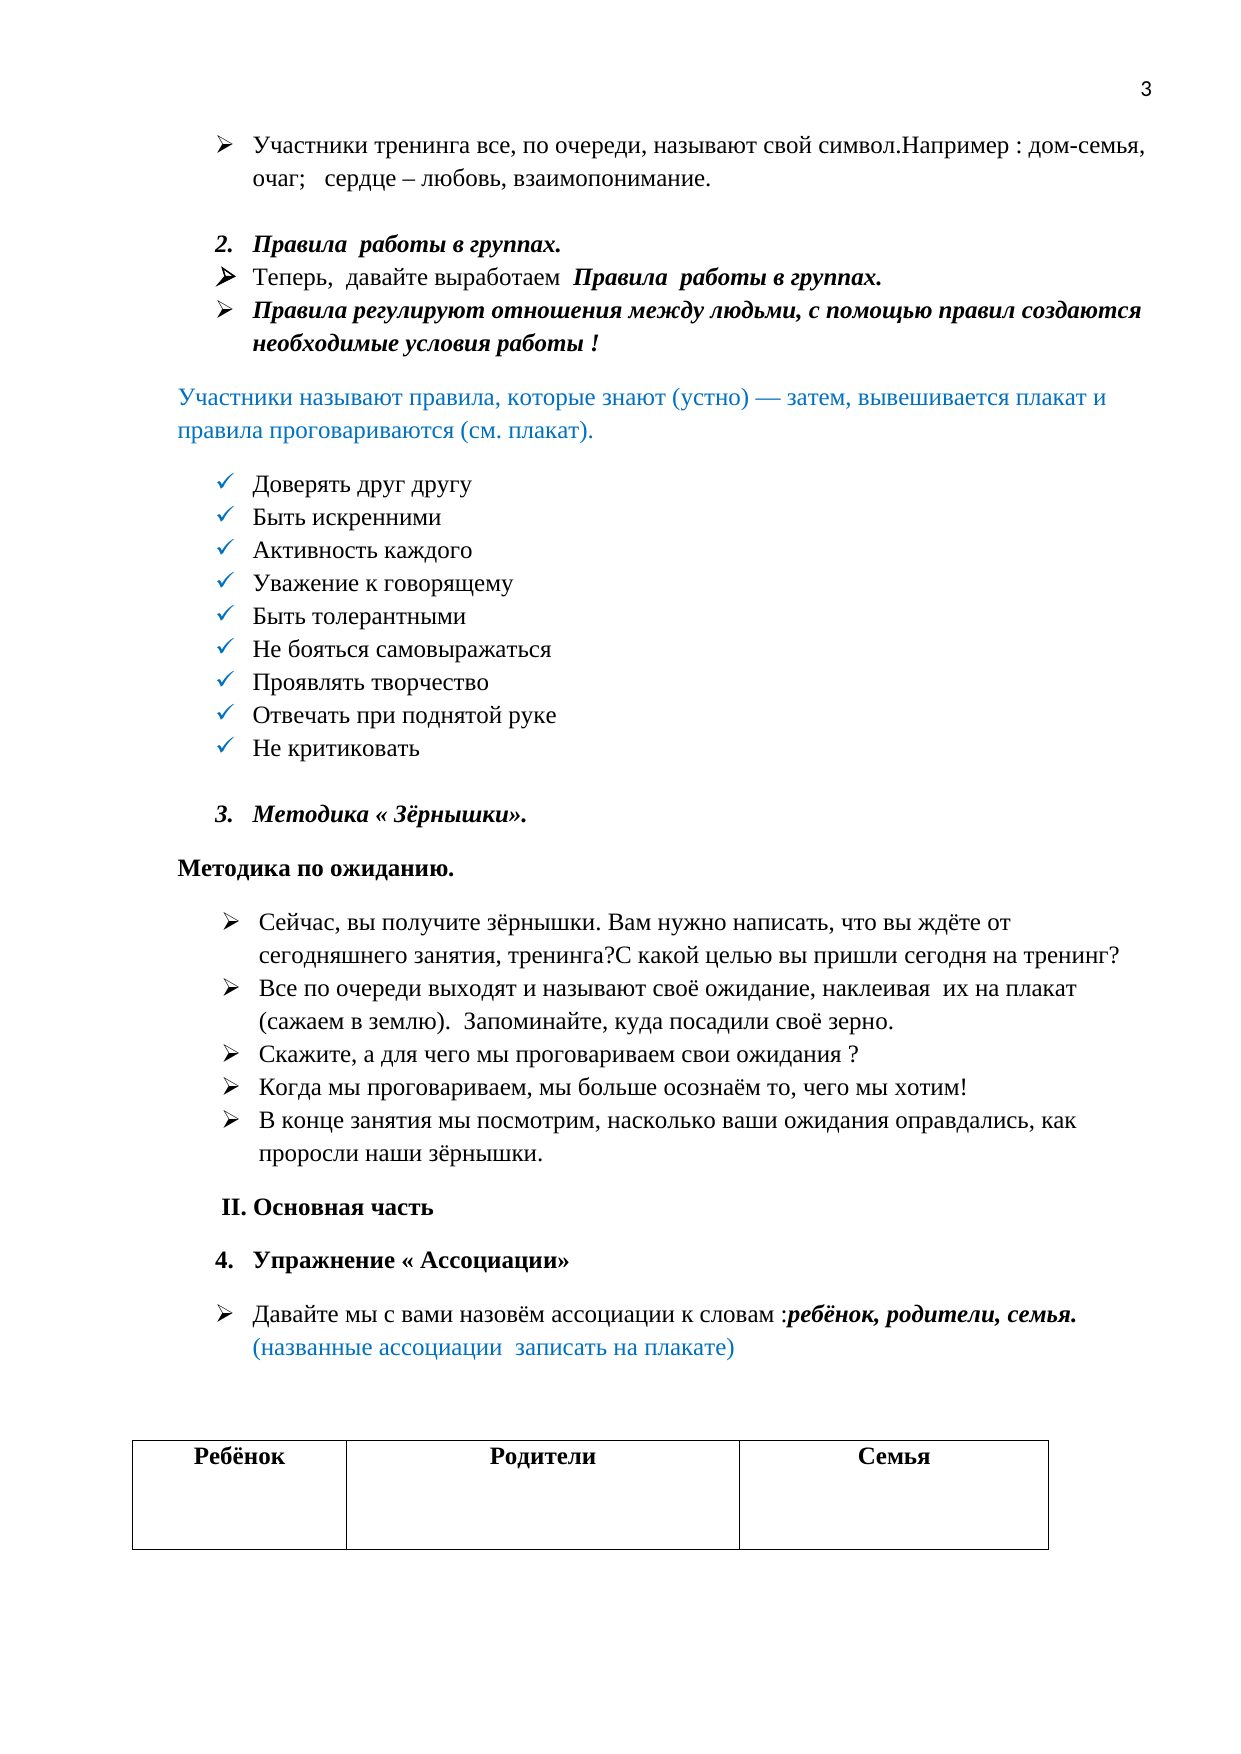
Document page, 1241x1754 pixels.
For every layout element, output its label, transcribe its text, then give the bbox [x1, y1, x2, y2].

list Быть искренними [215, 502, 1152, 531]
list Отвечать при поднятой руке [215, 700, 1152, 729]
list Доверять друг другу [215, 469, 1152, 497]
list Правила регулируют отношения между людьми, с помощью правил создаются необходимые условия работы ! [215, 295, 1152, 357]
list Правила работы в группах. [215, 229, 1152, 258]
list Проявлять творчество [215, 667, 1152, 696]
text ІІ. Основная часть [221, 1192, 1152, 1220]
list Давайте мы с вами назовём ассоциации к словам :ребёнок, родители, семья.(названные ассоциации записать на плакате) [215, 1299, 1152, 1361]
list Участники тренинга все, по очереди, называют свой символ.Например : дом-семья, очаг; сердце – любовь, взаимопонимание. [215, 130, 1152, 192]
list В конце занятия мы посмотрим, насколько ваши ожидания оправдались, как проросли наши зёрнышки. [221, 1105, 1152, 1167]
list Теперь, давайте выработаем Правила работы в группах. [215, 262, 1152, 291]
list Скажите, а для чего мы проговариваем свои ожидания ? [221, 1039, 1152, 1067]
list Упражнение « Ассоциации» [215, 1246, 1152, 1274]
list Не бояться самовыражаться [215, 634, 1152, 663]
table_header Ребёнок [133, 1441, 346, 1549]
text Участники называют правила, которые знают (устно) — затем, вывешивается плакат и правила проговариваются (см. плакат). [177, 382, 1152, 444]
list Сейчас, вы получите зёрнышки. Вам нужно написать, что вы ждёте от сегодняшнего занятия, тренинга?С какой целью вы пришли сегодня на тренинг? [221, 907, 1152, 968]
list Не критиковать [215, 733, 1152, 762]
list Уважение к говорящему [215, 568, 1152, 597]
text Методика по ожиданию. [177, 853, 1152, 882]
list Методика « Зёрнышки». [215, 799, 1152, 828]
list Все по очереди выходят и называют своё ожидание, наклеивая их на плакат (сажаем в землю). Запоминайте, куда посадили своё зерно. [221, 973, 1152, 1034]
table_header Семья [740, 1441, 1048, 1549]
table_header Родители [347, 1441, 739, 1549]
list Активность каждого [215, 535, 1152, 563]
list Когда мы проговариваем, мы больше осознаём то, чего мы хотим! [221, 1072, 1152, 1101]
list Быть толерантными [215, 601, 1152, 629]
